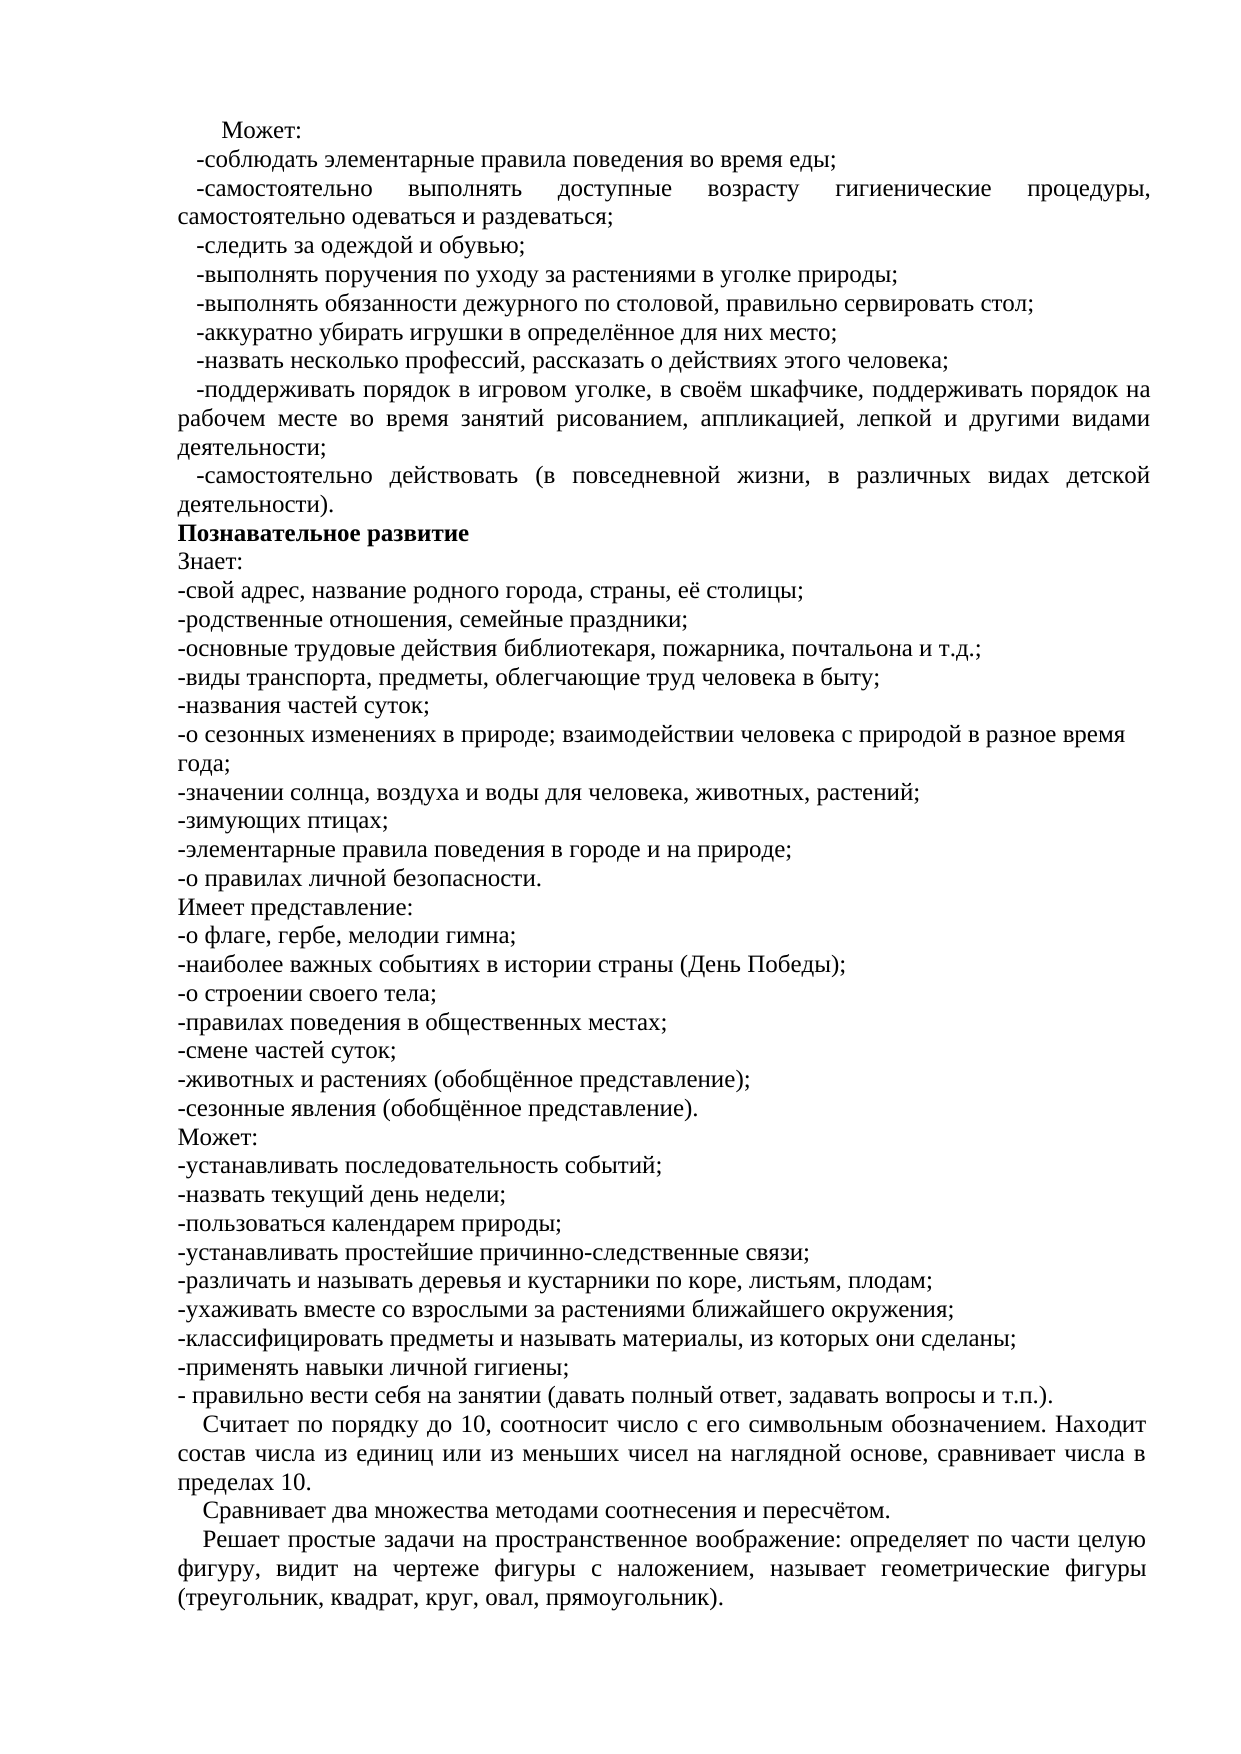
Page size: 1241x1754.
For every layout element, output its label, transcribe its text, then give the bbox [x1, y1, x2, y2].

text -зимующих птицах; [177, 805, 1226, 834]
text -пользоваться календарем природы; [177, 1208, 1226, 1237]
text -о правилах личной безопасности. Имеет представление: [177, 863, 544, 920]
text Считает по порядку до 10, соотносит число с его символьным обозначением. Находит состав числа из единиц или из меньших чисел на наглядной основе, сравнивает числа в пределах 10. [177, 1409, 1147, 1496]
text -наиболее важных событиях в истории страны (День Победы); [177, 949, 1226, 978]
text -основные трудовые действия библиотекаря, пожарника, почтальона и т.д.; [177, 633, 1226, 662]
text -выполнять поручения по уходу за растениями в уголке природы; [196, 259, 1226, 288]
text -применять навыки личной гигиены; [177, 1352, 1226, 1381]
text -о строении своего тела; [177, 978, 1226, 1007]
text -свой адрес, название родного города, страны, её столицы; [177, 575, 1226, 604]
text Решает простые задачи на пространственное воображение: определяет по части целую фигуру, видит на чертеже фигуры с наложением, называет геометрические фигуры (треугольник, квадрат, круг, овал, прямоугольник). [177, 1524, 1147, 1611]
text -самостоятельно выполнять доступные возрасту гигиенические процедуры, самостоятельно одеваться и раздеваться; [177, 173, 1151, 230]
text -следить за одеждой и обувью; [196, 230, 1226, 259]
text -смене частей суток; [177, 1036, 1226, 1064]
text -поддерживать порядок в игровом уголке, в своём шкафчике, поддерживать порядок на рабочем месте во время занятий рисованием, аппликацией, лепкой и другими видами деятельности; [177, 374, 1152, 460]
text -правилах поведения в общественных местах; [177, 1007, 1226, 1036]
text Может: [221, 115, 1226, 144]
text -о флаге, гербе, мелодии гимна; [177, 921, 1226, 949]
text -выполнять обязанности дежурного по столовой, правильно сервировать стол; [196, 288, 1226, 317]
text -названия частей суток; [177, 690, 1226, 719]
text -назвать текущий день недели; [177, 1179, 1226, 1208]
text -различать и называть деревья и кустарники по коре, листьям, плодам; [177, 1266, 1226, 1294]
text -сезонные явления (обобщённое представление). Может: [177, 1093, 701, 1151]
text -аккуратно убирать игрушки в определённое для них место; [196, 317, 1226, 345]
text -виды транспорта, предметы, облегчающие труд человека в быту; [177, 662, 1226, 690]
subtitle Познавательное развитие [177, 518, 1226, 547]
list правильно вести себя на занятии (давать полный ответ, задавать вопросы и т.п.). [177, 1381, 1226, 1409]
text -устанавливать простейшие причинно-следственные связи; [177, 1237, 1226, 1266]
text -животных и растениях (обобщённое представление); [177, 1064, 1226, 1093]
text Знает: [177, 547, 1226, 575]
text -о сезонных изменениях в природе; взаимодействии человека с природой в разное время года; [177, 719, 1140, 777]
text -значении солнца, воздуха и воды для человека, животных, растений; [177, 777, 1226, 805]
text -соблюдать элементарные правила поведения во время еды; [196, 144, 1226, 173]
text -ухаживать вместе со взрослыми за растениями ближайшего окружения; [177, 1294, 1226, 1323]
text -устанавливать последовательность событий; [177, 1151, 1226, 1179]
text -классифицировать предметы и называть материалы, из которых они сделаны; [177, 1323, 1226, 1352]
text -самостоятельно действовать (в повседневной жизни, в различных видах детской деятельности). [177, 460, 1151, 518]
text Сравнивает два множества методами соотнесения и пересчётом. [202, 1496, 1226, 1524]
text -родственные отношения, семейные праздники; [177, 604, 1226, 633]
text -назвать несколько профессий, рассказать о действиях этого человека; [196, 345, 1226, 374]
text -элементарные правила поведения в городе и на природе; [177, 834, 1226, 863]
